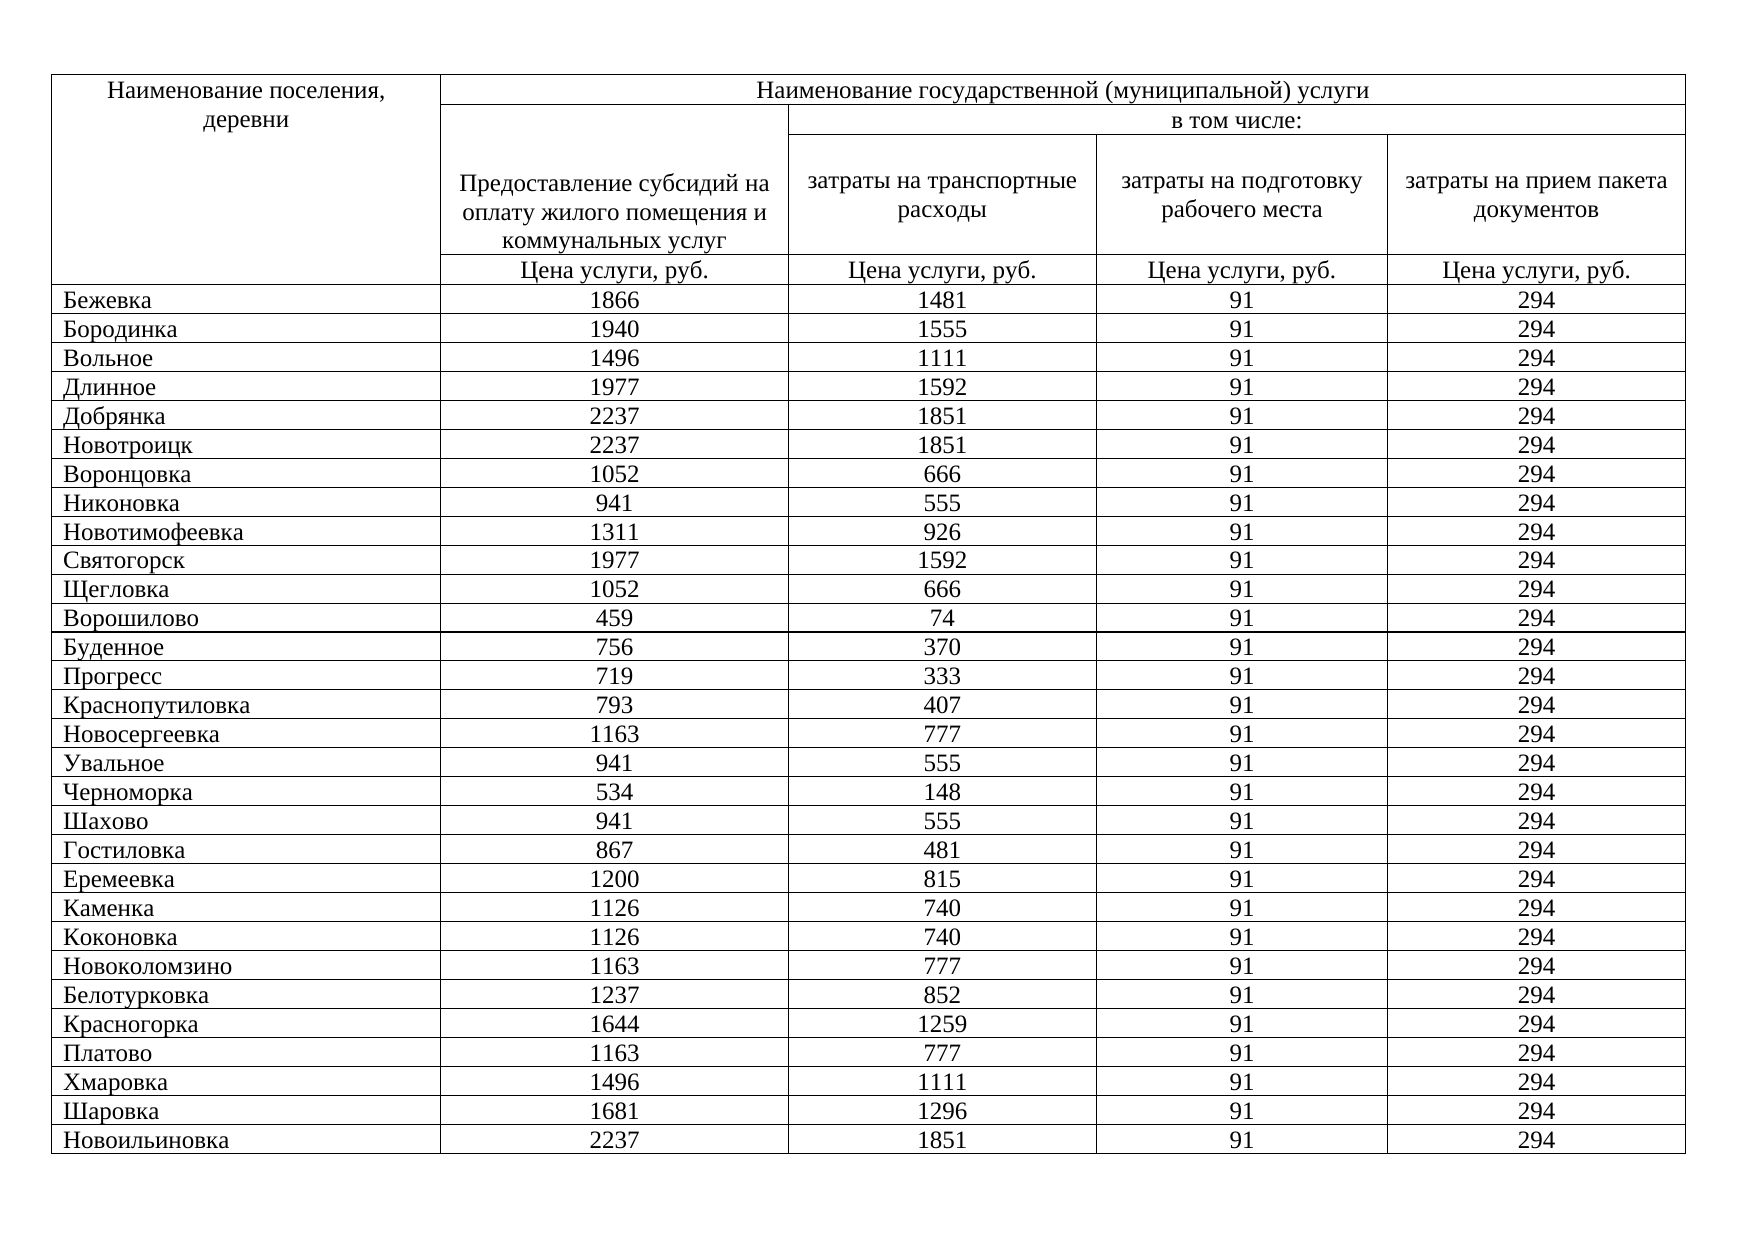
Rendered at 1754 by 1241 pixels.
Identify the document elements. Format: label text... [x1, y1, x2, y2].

table_cell 294 [1388, 864, 1685, 892]
table_cell Еремеевка [52, 864, 440, 892]
table_cell 1977 [441, 546, 788, 573]
table_cell 91 [1097, 777, 1387, 805]
table_cell 294 [1388, 430, 1685, 458]
table_cell 1052 [441, 575, 788, 602]
table_cell 1681 [441, 1096, 788, 1124]
table_cell 91 [1097, 864, 1387, 892]
table_cell 1481 [789, 285, 1096, 313]
table_cell Воронцовка [52, 459, 440, 487]
table_cell 91 [1097, 980, 1387, 1008]
table_cell 2237 [441, 430, 788, 458]
table_cell 777 [789, 1038, 1096, 1066]
table_cell Предоставление субсидий на оплату жилого помещения и коммунальных услуг [441, 105, 788, 254]
table_cell 926 [789, 517, 1096, 544]
table_cell Буденное [52, 633, 440, 660]
table_cell 294 [1388, 893, 1685, 921]
table_cell 1126 [441, 922, 788, 950]
table_cell затраты на прием пакета документов [1388, 135, 1685, 254]
table_cell 91 [1097, 488, 1387, 516]
table_cell Прогресс [52, 661, 440, 689]
table_cell 91 [1097, 430, 1387, 458]
table_cell 91 [1097, 1038, 1387, 1066]
table_cell 294 [1388, 459, 1685, 487]
table_cell 91 [1097, 401, 1387, 429]
table_cell 91 [1097, 285, 1387, 313]
table_cell 740 [789, 922, 1096, 950]
table_cell 941 [441, 488, 788, 516]
table_cell 1851 [789, 430, 1096, 458]
table_cell 370 [789, 633, 1096, 660]
table_cell 852 [789, 980, 1096, 1008]
table_cell 91 [1097, 314, 1387, 342]
table_cell 294 [1388, 777, 1685, 805]
table_cell 294 [1388, 488, 1685, 516]
table_cell Цена услуги, руб. [441, 255, 788, 284]
table_cell 294 [1388, 922, 1685, 950]
table_cell 294 [1388, 604, 1685, 631]
table_cell 294 [1388, 951, 1685, 979]
table_cell в том числе: [789, 105, 1685, 133]
table_cell Черноморка [52, 777, 440, 805]
table_cell Увальное [52, 748, 440, 776]
table_cell 1592 [789, 546, 1096, 573]
table_cell 294 [1388, 314, 1685, 342]
table_cell 756 [441, 633, 788, 660]
table_cell 1163 [441, 951, 788, 979]
table_cell Новотроицк [52, 430, 440, 458]
table_cell 91 [1097, 343, 1387, 371]
table_cell 719 [441, 661, 788, 689]
table_cell 1200 [441, 864, 788, 892]
table_cell Гостиловка [52, 835, 440, 863]
table_cell 740 [789, 893, 1096, 921]
table_header Наименование государственной (муниципальной) услуги [441, 75, 1685, 104]
table_cell 1111 [789, 1067, 1096, 1095]
table_cell затраты на транспортные расходы [789, 135, 1096, 254]
table_cell 1940 [441, 314, 788, 342]
table_cell 777 [789, 719, 1096, 747]
table_cell 1977 [441, 372, 788, 400]
table_cell 91 [1097, 372, 1387, 400]
table_cell 294 [1388, 517, 1685, 544]
table_cell 91 [1097, 951, 1387, 979]
table_cell 148 [789, 777, 1096, 805]
table_cell 666 [789, 459, 1096, 487]
table_cell 91 [1097, 835, 1387, 863]
table_cell 666 [789, 575, 1096, 602]
table_cell 91 [1097, 1125, 1387, 1153]
table_cell 1496 [441, 343, 788, 371]
table_cell Щегловка [52, 575, 440, 602]
table_cell 91 [1097, 517, 1387, 544]
table_cell 815 [789, 864, 1096, 892]
table_cell 333 [789, 661, 1096, 689]
table_cell 555 [789, 488, 1096, 516]
table_cell 294 [1388, 835, 1685, 863]
table_cell 294 [1388, 748, 1685, 776]
table_cell 91 [1097, 1096, 1387, 1124]
table_cell Вольное [52, 343, 440, 371]
table_cell 91 [1097, 748, 1387, 776]
table_cell 91 [1097, 719, 1387, 747]
table_cell 1126 [441, 893, 788, 921]
table_cell 1851 [789, 1125, 1096, 1153]
table_cell 294 [1388, 372, 1685, 400]
table_cell Новосергеевка [52, 719, 440, 747]
table_cell 294 [1388, 401, 1685, 429]
table_cell 294 [1388, 806, 1685, 834]
table_cell Ворошилово [52, 604, 440, 631]
table_cell 2237 [441, 1125, 788, 1153]
table_cell 2237 [441, 401, 788, 429]
table_cell 91 [1097, 893, 1387, 921]
table_cell Бородинка [52, 314, 440, 342]
table_cell 777 [789, 951, 1096, 979]
table_cell 534 [441, 777, 788, 805]
table_cell 91 [1097, 546, 1387, 573]
table_cell 294 [1388, 285, 1685, 313]
table_cell Добрянка [52, 401, 440, 429]
table_cell Цена услуги, руб. [1388, 255, 1685, 284]
table_cell 91 [1097, 806, 1387, 834]
table_cell 1851 [789, 401, 1096, 429]
table_cell Шаровка [52, 1096, 440, 1124]
table_cell 1111 [789, 343, 1096, 371]
table_cell 91 [1097, 459, 1387, 487]
table_cell 294 [1388, 690, 1685, 718]
table_cell 74 [789, 604, 1096, 631]
table_cell 91 [1097, 661, 1387, 689]
table_cell 294 [1388, 1038, 1685, 1066]
table_cell 294 [1388, 1125, 1685, 1153]
table_cell Каменка [52, 893, 440, 921]
table_cell 555 [789, 806, 1096, 834]
table_cell Никоновка [52, 488, 440, 516]
table_cell 91 [1097, 922, 1387, 950]
table_cell 867 [441, 835, 788, 863]
table_cell 1237 [441, 980, 788, 1008]
table_cell Новоколомзино [52, 951, 440, 979]
table_cell 481 [789, 835, 1096, 863]
table_cell 294 [1388, 1067, 1685, 1095]
table_cell 1163 [441, 719, 788, 747]
table_cell 459 [441, 604, 788, 631]
table_cell Новотимофеевка [52, 517, 440, 544]
table_header Наименование поселения, деревни [52, 75, 440, 284]
table_cell Шахово [52, 806, 440, 834]
table_cell Святогорск [52, 546, 440, 573]
table_cell 294 [1388, 575, 1685, 602]
table_cell 294 [1388, 1009, 1685, 1037]
table_cell 91 [1097, 604, 1387, 631]
table_cell 1592 [789, 372, 1096, 400]
table_cell Цена услуги, руб. [789, 255, 1096, 284]
table_cell 941 [441, 748, 788, 776]
table_cell 91 [1097, 1067, 1387, 1095]
table_cell 793 [441, 690, 788, 718]
table_cell Цена услуги, руб. [1097, 255, 1387, 284]
table_cell 294 [1388, 546, 1685, 573]
table_cell Хмаровка [52, 1067, 440, 1095]
table_cell 1052 [441, 459, 788, 487]
table_cell Коконовка [52, 922, 440, 950]
table_cell 1259 [789, 1009, 1096, 1037]
table_cell Красногорка [52, 1009, 440, 1037]
table_cell 1555 [789, 314, 1096, 342]
table_cell 294 [1388, 633, 1685, 660]
table_cell 1311 [441, 517, 788, 544]
table_cell Новоильиновка [52, 1125, 440, 1153]
table_cell 91 [1097, 1009, 1387, 1037]
table_cell 91 [1097, 690, 1387, 718]
table_cell затраты на подготовку рабочего места [1097, 135, 1387, 254]
table_cell 91 [1097, 633, 1387, 660]
table_cell Белотурковка [52, 980, 440, 1008]
table_cell 941 [441, 806, 788, 834]
table_cell 407 [789, 690, 1096, 718]
table_cell 294 [1388, 1096, 1685, 1124]
table_cell 294 [1388, 343, 1685, 371]
table_cell Бежевка [52, 285, 440, 313]
table_cell 1644 [441, 1009, 788, 1037]
table_cell Длинное [52, 372, 440, 400]
table_cell 1496 [441, 1067, 788, 1095]
table_cell 1296 [789, 1096, 1096, 1124]
table_cell 294 [1388, 661, 1685, 689]
table_cell 294 [1388, 980, 1685, 1008]
table_cell 1866 [441, 285, 788, 313]
table_cell Краснопутиловка [52, 690, 440, 718]
table_cell Платово [52, 1038, 440, 1066]
table_cell 1163 [441, 1038, 788, 1066]
table_cell 555 [789, 748, 1096, 776]
table_cell 91 [1097, 575, 1387, 602]
table_cell 294 [1388, 719, 1685, 747]
